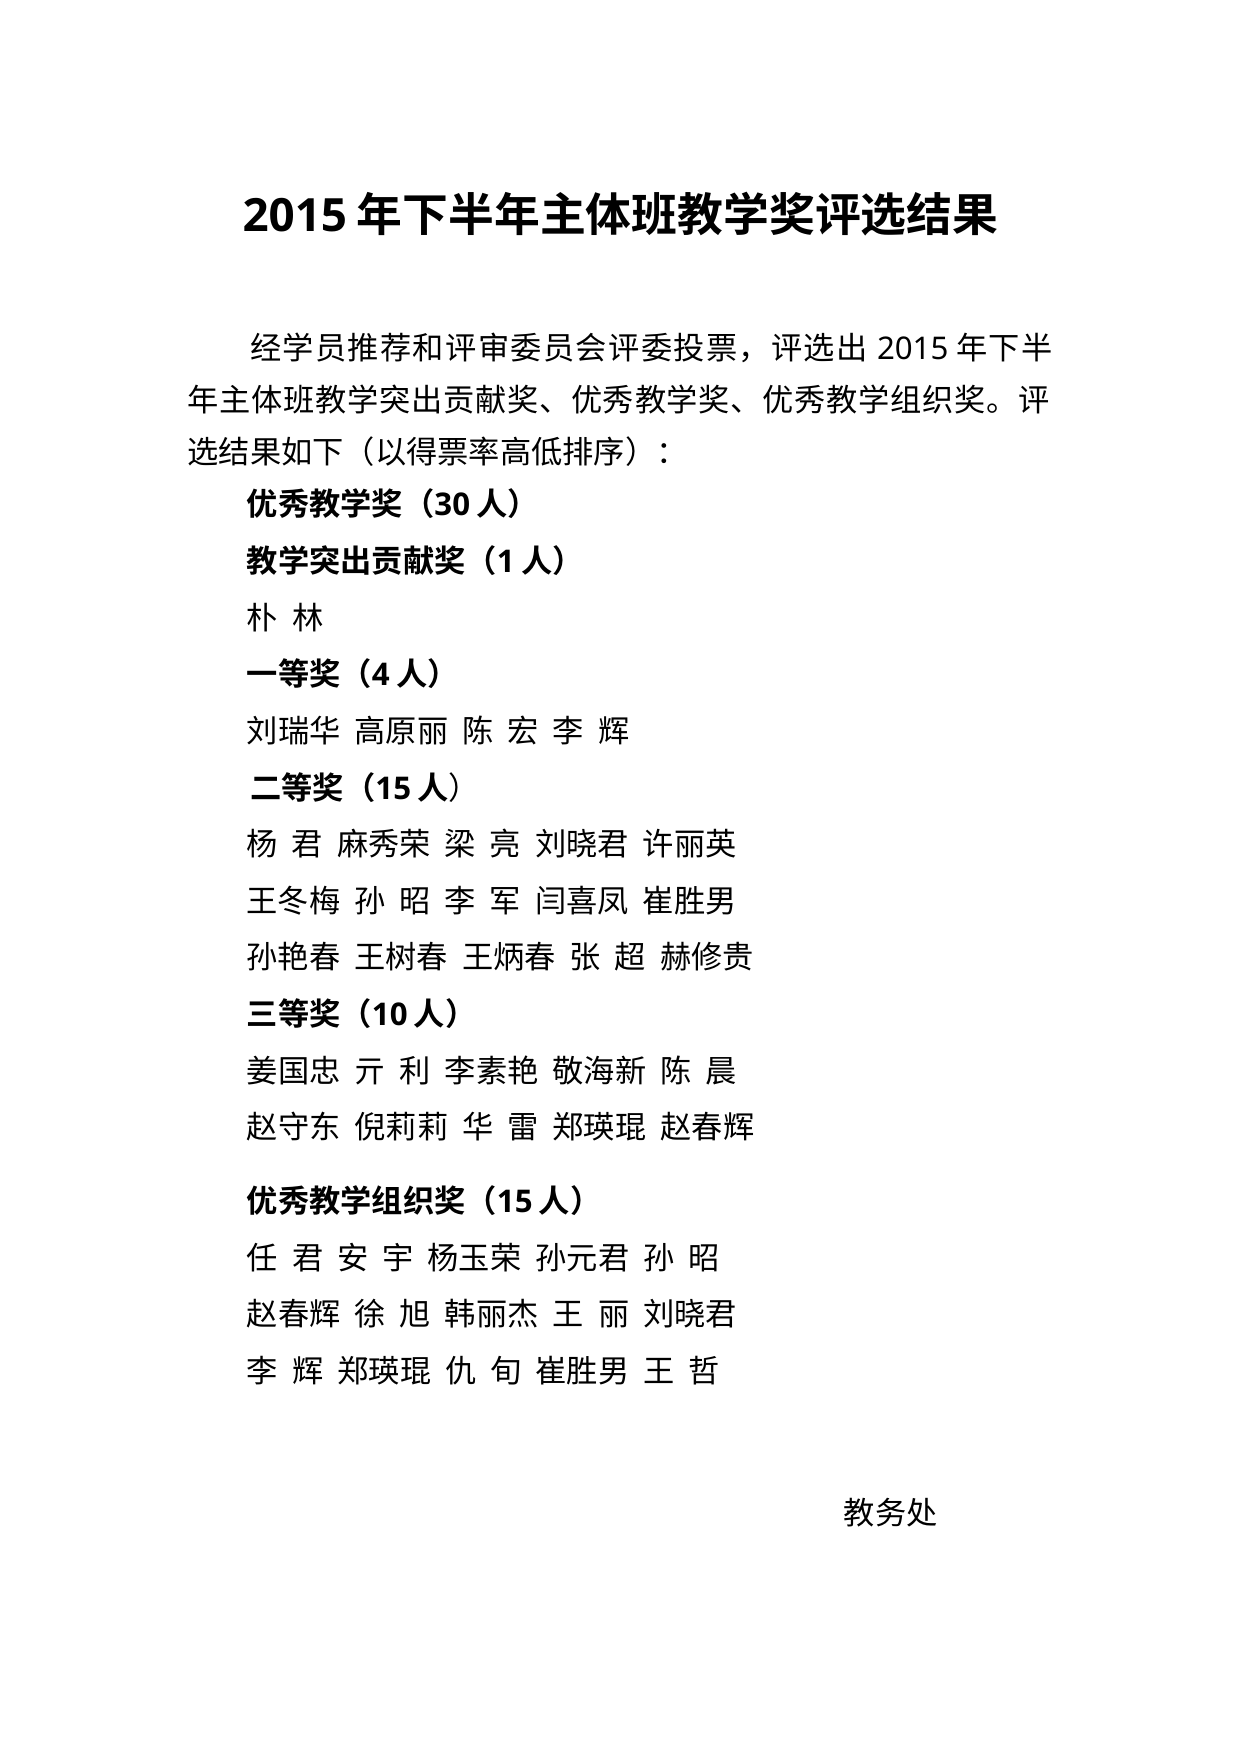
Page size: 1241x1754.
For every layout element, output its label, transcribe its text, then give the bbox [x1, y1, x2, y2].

text 赵守东 倪莉莉 华 雷 郑瑛琨 赵春辉 [247, 1102, 1053, 1147]
text 任 君 安 宇 杨玉荣 孙元君 孙 昭 [187, 1233, 1053, 1278]
text 经学员推荐和评审委员会评委投票，评选出2015年下半年主体班教学突出贡献奖、优秀教学奖、优秀教学组织奖。评选结果如下（以得票率高低排序）： [187, 323, 1053, 473]
text 教学突出贡献奖（1人） [187, 536, 1053, 582]
text 孙艳春 王树春 王炳春 张 超 赫修贵 [214, 932, 1053, 978]
text 教务处 [187, 1478, 1053, 1543]
text 赵春辉 徐 旭 韩丽杰 王 丽 刘晓君 [187, 1289, 1053, 1335]
text 优秀教学奖（30人） [187, 479, 1053, 525]
text 二等奖（15人） [187, 763, 1053, 808]
text 三等奖（10人） [187, 989, 1053, 1034]
text 姜国忠 亓 利 李素艳 敬海新 陈 晨 [247, 1046, 1053, 1091]
text 李 辉 郑瑛琨 仇 旬 崔胜男 王 哲 [187, 1346, 1053, 1391]
text 朴 林 [187, 593, 1053, 638]
text 刘瑞华 高原丽 陈 宏 李 辉 [187, 706, 1053, 752]
text 优秀教学组织奖（15人） [187, 1176, 1053, 1222]
text 2015年下半年主体班教学奖评选结果 [187, 178, 1053, 245]
text 一等奖（4人） [187, 649, 1053, 695]
text 杨 君 麻秀荣 梁 亮 刘晓君 许丽英 [214, 819, 1053, 865]
text 王冬梅 孙 昭 李 军 闫喜凤 崔胜男 [214, 876, 1053, 921]
